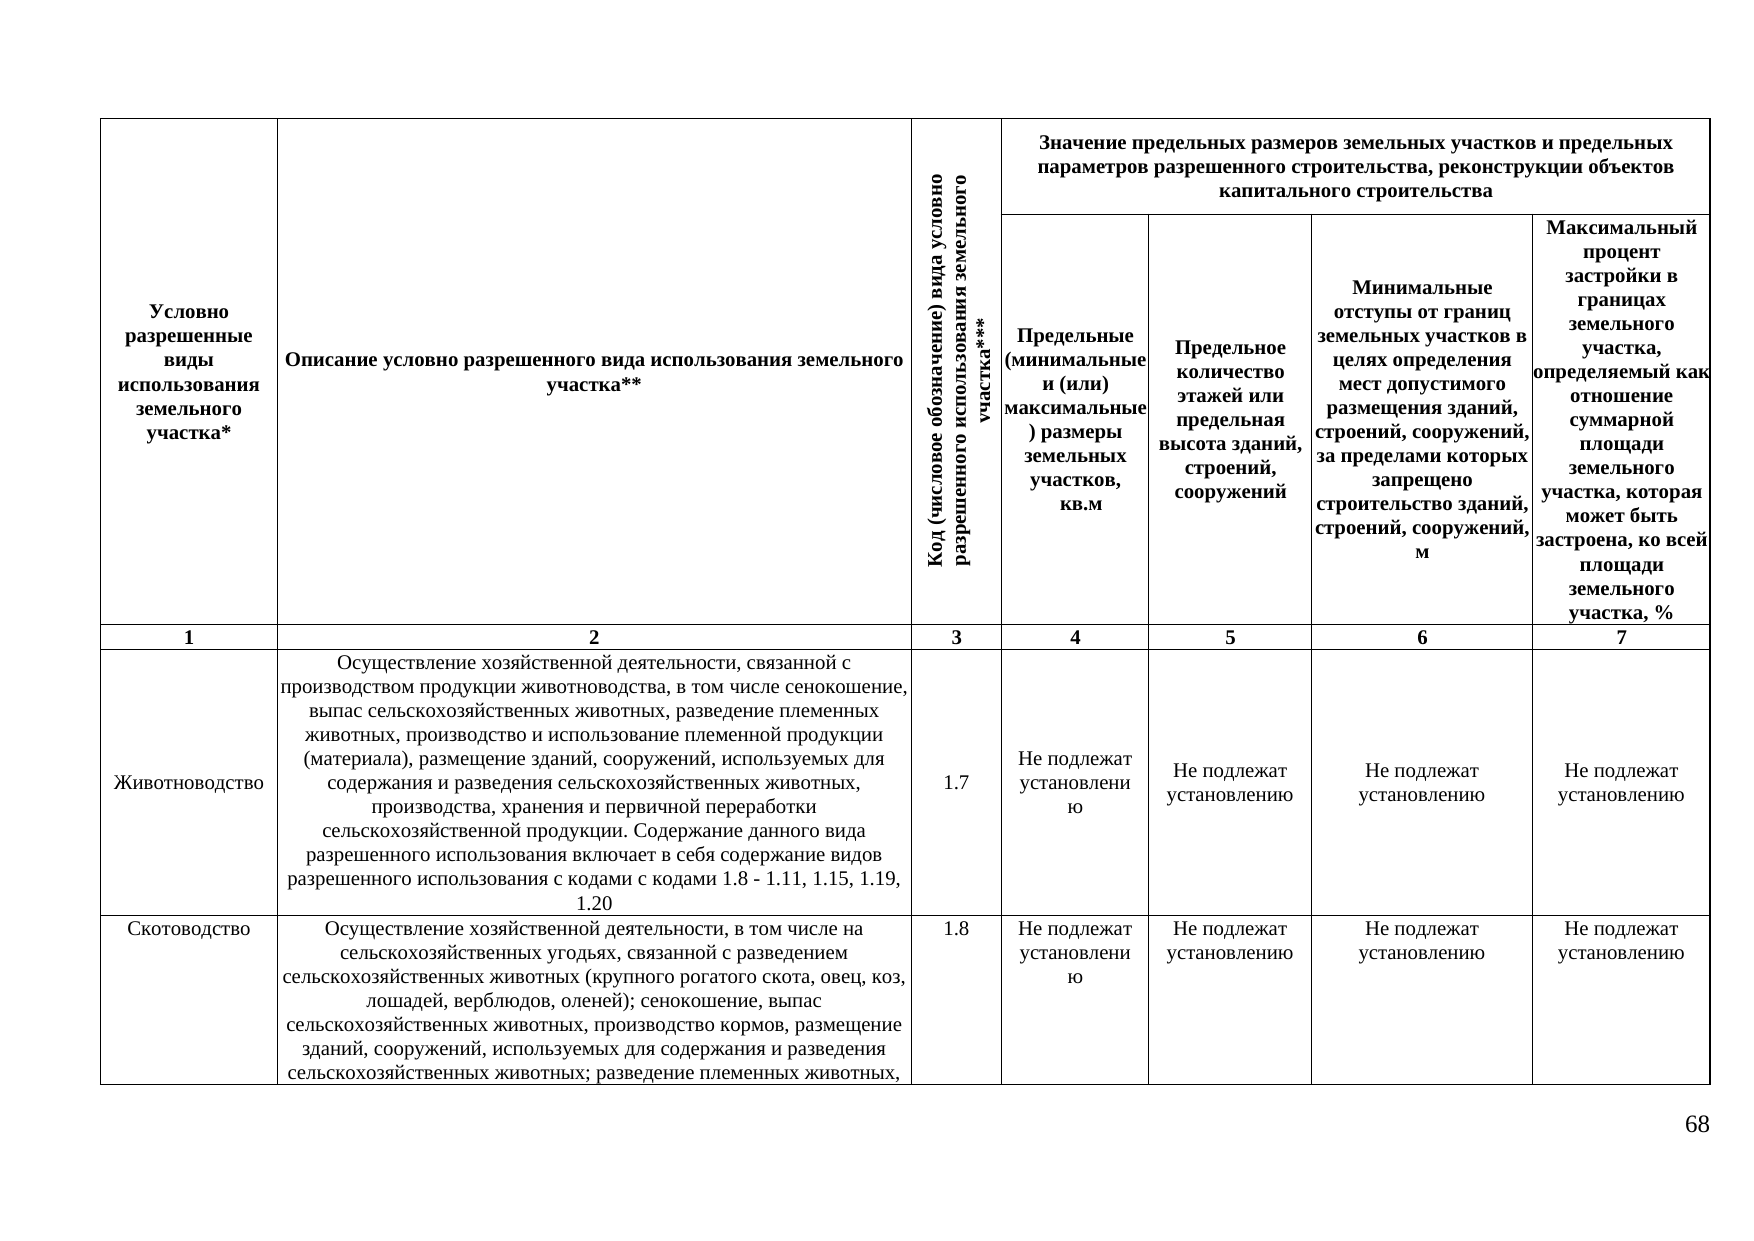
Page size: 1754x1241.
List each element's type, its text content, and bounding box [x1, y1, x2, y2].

table_cell 1.7 [912, 650, 1001, 914]
table_cell Код (числовое обозначение) вида условно разрешенного использования земельного участка*** [912, 119, 1001, 624]
table_cell 1.8 [912, 916, 1001, 1084]
table_cell Не подлежат установлению [1533, 650, 1709, 914]
table_cell Предельные (минимальные и (или) максимальные) размеры земельных участков, кв.м [1002, 215, 1148, 624]
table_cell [1002, 916, 1148, 1084]
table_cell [1149, 916, 1311, 1084]
table_cell Не подлежат установлению [1002, 650, 1148, 914]
table_cell Минимальные отступы от границ земельных участков в целях определения мест допустимого размещения зданий, строений, сооружений, за пределами которых запрещено строительство зданий, строений, сооружений, м [1312, 215, 1532, 624]
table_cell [1533, 916, 1709, 1084]
table_cell 2 [278, 625, 911, 649]
table_cell 3 [912, 625, 1001, 649]
table_cell Значение предельных размеров земельных участков и предельных параметров разрешенного строительства, реконструкции объектов капитального строительства [1002, 119, 1709, 213]
table_cell 4 [1002, 625, 1148, 649]
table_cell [278, 916, 911, 1084]
table_cell Условно разрешенные виды использования земельного участка* [101, 119, 277, 624]
table_cell Скотоводство [101, 916, 277, 1084]
table_cell 5 [1149, 625, 1311, 649]
table_cell 1 [101, 625, 277, 649]
table_cell Описание условно разрешенного вида использования земельного участка** [278, 119, 911, 624]
table_cell Животноводство [101, 650, 277, 914]
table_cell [1312, 916, 1532, 1084]
table_cell Предельное количество этажей или предельная высота зданий, строений, сооружений [1149, 215, 1311, 624]
table_cell Не подлежат установлению [1312, 650, 1532, 914]
table_cell Осуществление хозяйственной деятельности, связанной с производством продукции животноводства, в том числе сенокошение, выпас сельскохозяйственных животных, разведение племенных животных, производство и использование племенной продукции (материала), размещение зданий, сооружений, используемых для содержания и разведения сельскохозяйственных животных, производства, хранения и первичной переработки сельскохозяйственной продукции. Содержание данного вида разрешенного использования включает в себя содержание видов разрешенного использования с кодами с кодами 1.8 - 1.11, 1.15, 1.19, 1.20 [278, 650, 911, 914]
table_cell 6 [1312, 625, 1532, 649]
table_cell Не подлежат установлению [1149, 650, 1311, 914]
table_cell 7 [1533, 625, 1709, 649]
table_cell Максимальный процент застройки в границах земельного участка, определяемый как отношение суммарной площади земельного участка, которая может быть застроена, ко всей площади земельного участка, % [1533, 215, 1709, 624]
